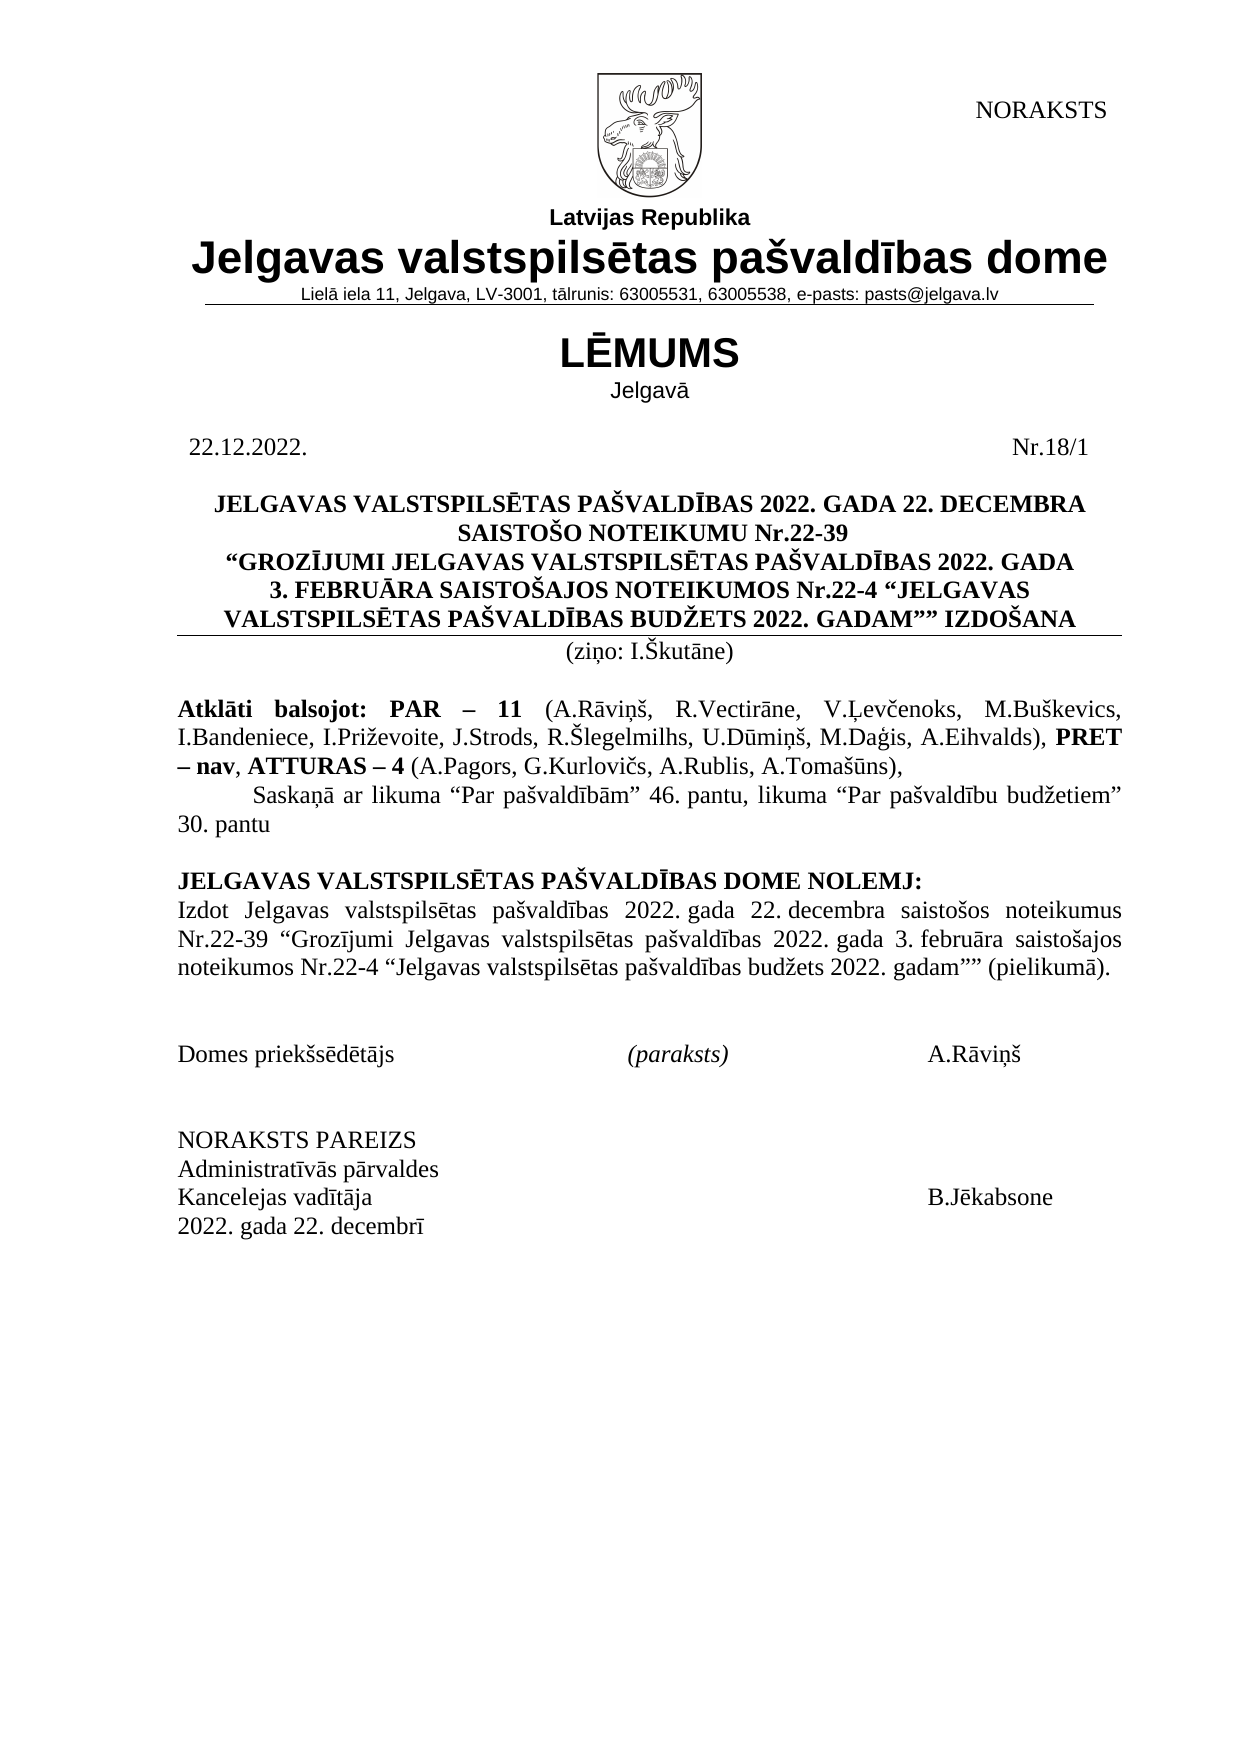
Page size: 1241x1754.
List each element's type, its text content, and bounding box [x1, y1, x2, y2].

text Kancelejas vadītāja B.Jēkabsone [177, 1182, 1122, 1211]
picture [597, 73, 702, 198]
text Domes priekšsēdētājs (paraksts) A.Rāviņš [177, 1039, 1122, 1067]
table_header 22.12.2022. [177, 432, 1001, 461]
text Saskaņā ar likuma “Par pašvaldībām” 46. pantu, likuma “Par pašvaldību budžetiem” 30. pantu [177, 780, 1122, 837]
text Atklāti balsojot: PAR – 11 (A.Rāviņš, R.Vectirāne, V.Ļevčenoks, M.Buškevics, I.Bandeniece, I.Priževoite, J.Strods, R.Šlegelmilhs, U.Dūmiņš, M.Daģis, A.Eihvalds), PRET – nav, ATTURAS – 4 (A.Pagors, G.Kurlovičs, A.Rublis, A.Tomašūns), [177, 694, 1122, 780]
text “GROZĪJUMI JELGAVAS VALSTSPILSĒTAS PAŠVALDĪBAS 2022. GADA 3. FEBRUĀRA SAISTOŠAJOS NOTEIKUMOS Nr.22-4 “JELGAVAS VALSTSPILSĒTAS PAŠVALDĪBAS BUDŽETS 2022. GADAM”” IZDOŠANA [177, 547, 1122, 635]
text Administratīvās pārvaldes [177, 1154, 1122, 1182]
text Izdot Jelgavas valstspilsētas pašvaldības 2022. gada 22. decembra saistošos noteikumus Nr.22-39 “Grozījumi Jelgavas valstspilsētas pašvaldības 2022. gada 3. februāra saistošajos noteikumos Nr.22-4 “Jelgavas valstspilsētas pašvaldības budžets 2022. gadam”” (pielikumā). [177, 895, 1122, 981]
text NORAKSTS PAREIZS [177, 1125, 1122, 1154]
table_header Nr.18/1 [1001, 432, 1119, 461]
text SAISTOŠO NOTEIKUMU Nr.22-39 [177, 518, 1122, 547]
text 2022. gada 22. decembrī [177, 1211, 1122, 1240]
text JELGAVAS VALSTSPILSĒTAS PAŠVALDĪBAS DOME NOLEMJ: [177, 866, 1122, 895]
text (ziņo: I.Škutāne) [177, 636, 1122, 665]
text JELGAVAS VALSTSPILSĒTAS PAŠVALDĪBAS 2022. GADA 22. DECEMBRA [177, 489, 1122, 518]
